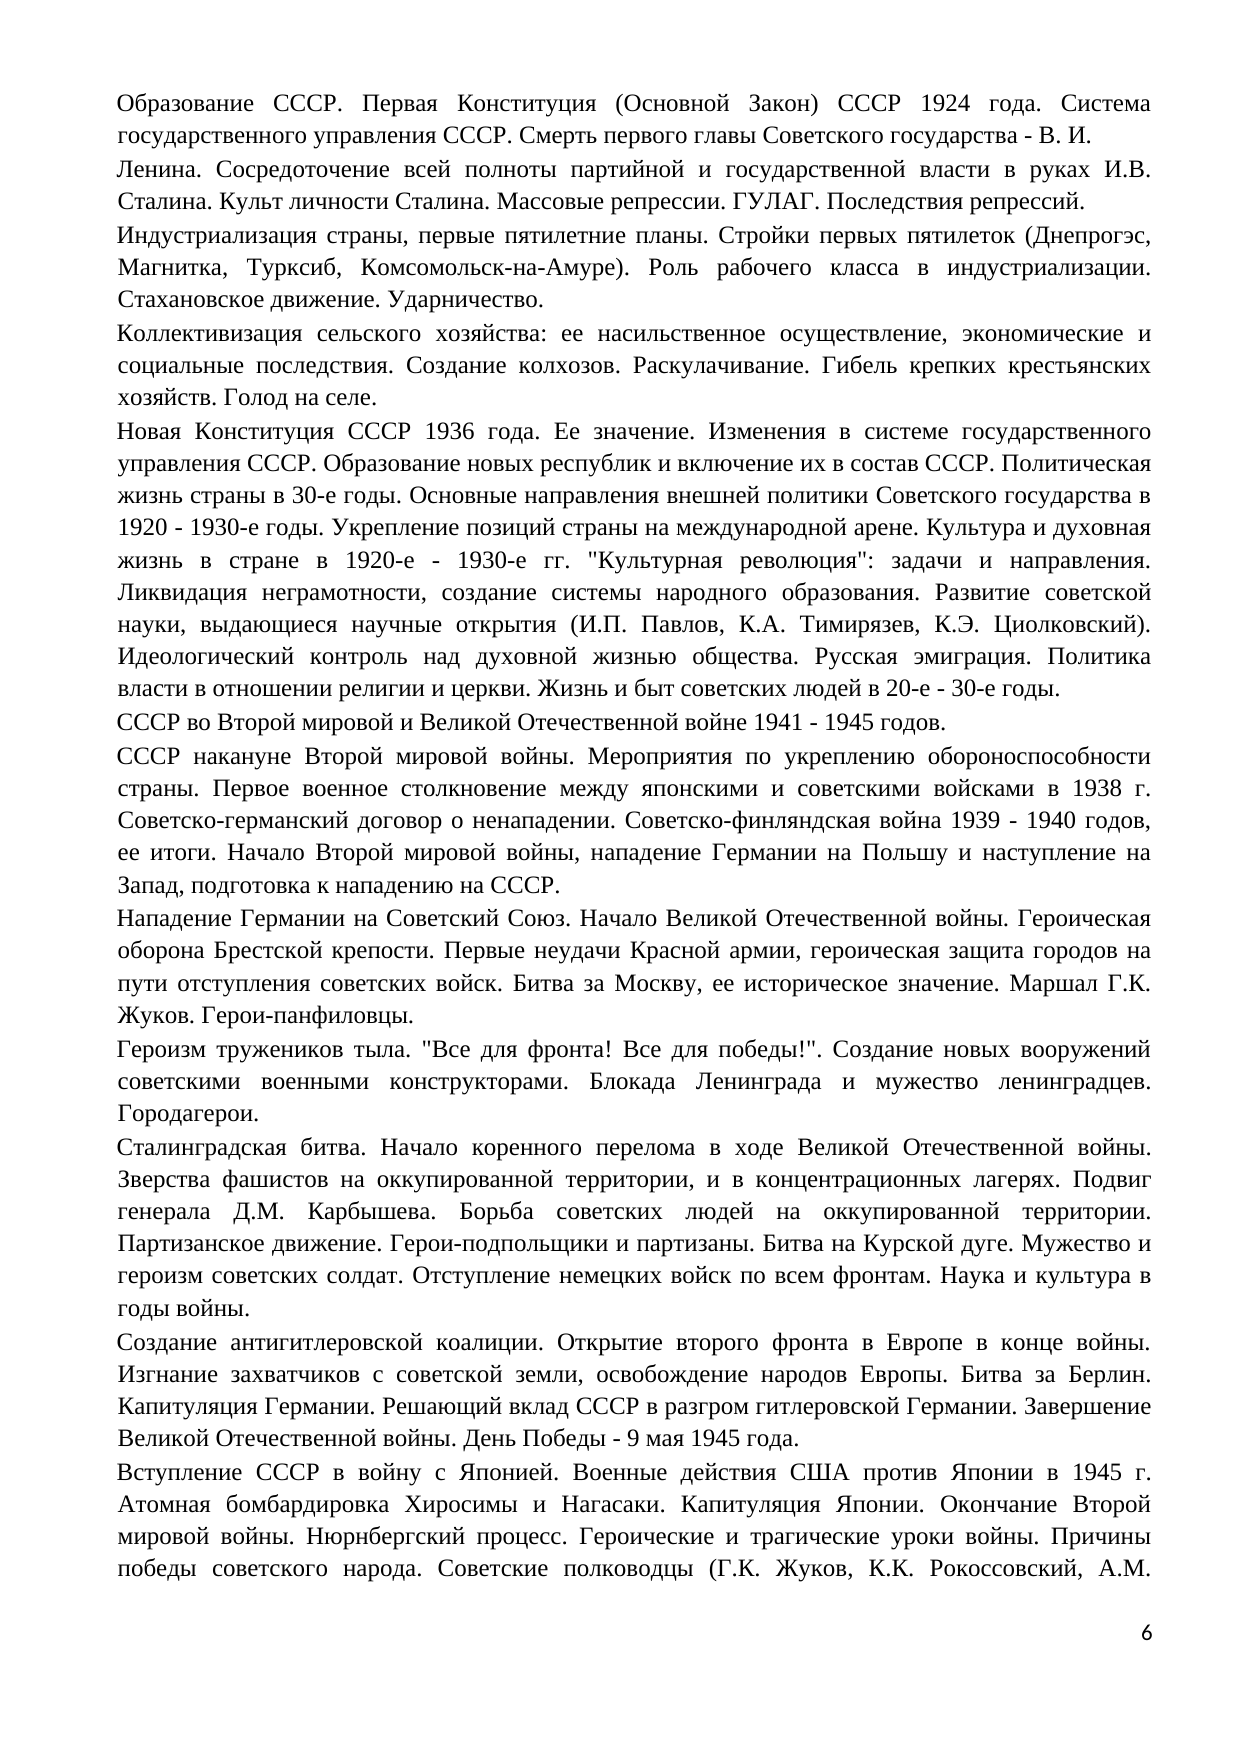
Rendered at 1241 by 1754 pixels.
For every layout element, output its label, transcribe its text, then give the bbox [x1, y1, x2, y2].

text Индустриализация страны, первые пятилетние планы. Стройки первых пятилеток (Днепрогэс, Магнитка, Турксиб, Комсомольск-на-Амуре). Роль рабочего класса в индустриализации. Стахановское движение. Ударничество. [116, 220, 1152, 313]
text Нападение Германии на Советский Союз. Начало Великой Отечественной войны. Героическая оборона Брестской крепости. Первые неудачи Красной армии, героическая защита городов на пути отступления советских войск. Битва за Москву, ее историческое значение. Маршал Г.К. Жуков. Герои-панфиловцы. [116, 903, 1152, 1029]
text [116, 1457, 1152, 1582]
text Коллективизация сельского хозяйства: ее насильственное осуществление, экономические и социальные последствия. Создание колхозов. Раскулачивание. Гибель крепких крестьянских хозяйств. Голод на селе. [116, 318, 1152, 411]
text Сталинградская битва. Начало коренного перелома в ходе Великой Отечественной войны. Зверства фашистов на оккупированной территории, и в концентрационных лагерях. Подвиг генерала Д.М. Карбышева. Борьба советских людей на оккупированной территории. Партизанское движение. Герои-подпольщики и партизаны. Битва на Курской дуге. Мужество и героизм советских солдат. Отступление немецких войск по всем фронтам. Наука и культура в годы войны. [116, 1132, 1152, 1322]
text Новая Конституция СССР 1936 года. Ее значение. Изменения в системе государственного управления СССР. Образование новых республик и включение их в состав СССР. Политическая жизнь страны в 30-е годы. Основные направления внешней политики Советского государства в 1920 - 1930-е годы. Укрепление позиций страны на международной арене. Культура и духовная жизнь в стране в 1920-е - 1930-е гг. "Культурная революция": задачи и направления. Ликвидация неграмотности, создание системы народного образования. Развитие советской науки, выдающиеся научные открытия (И.П. Павлов, К.А. Тимирязев, К.Э. Циолковский). Идеологический контроль над духовной жизнью общества. Русская эмиграция. Политика власти в отношении религии и церкви. Жизнь и быт советских людей в 20-е - 30-е годы. [116, 416, 1152, 702]
text Героизм тружеников тыла. "Все для фронта! Все для победы!". Создание новых вооружений советскими военными конструкторами. Блокада Ленинграда и мужество ленинградцев. Городагерои. [116, 1034, 1152, 1127]
text Образование СССР. Первая Конституция (Основной Закон) СССР 1924 года. Система государственного управления СССР. Смерть первого главы Советского государства - В. И. [116, 88, 1152, 149]
text СССР накануне Второй мировой войны. Мероприятия по укреплению обороноспособности страны. Первое военное столкновение между японскими и советскими войсками в 1938 г. Советско-германский договор о ненападении. Советско-финляндская война 1939 - 1940 годов, ее итоги. Начало Второй мировой войны, нападение Германии на Польшу и наступление на Запад, подготовка к нападению на СССР. [116, 741, 1152, 898]
text Создание антигитлеровской коалиции. Открытие второго фронта в Европе в конце войны. Изгнание захватчиков с советской земли, освобождение народов Европы. Битва за Берлин. Капитуляция Германии. Решающий вклад СССР в разгром гитлеровской Германии. Завершение Великой Отечественной войны. День Победы - 9 мая 1945 года. [116, 1327, 1152, 1452]
text Ленина. Сосредоточение всей полноты партийной и государственной власти в руках И.В. Сталина. Культ личности Сталина. Массовые репрессии. ГУЛАГ. Последствия репрессий. [116, 154, 1152, 215]
text СССР во Второй мировой и Великой Отечественной войне 1941 - 1945 годов. [116, 707, 1152, 736]
